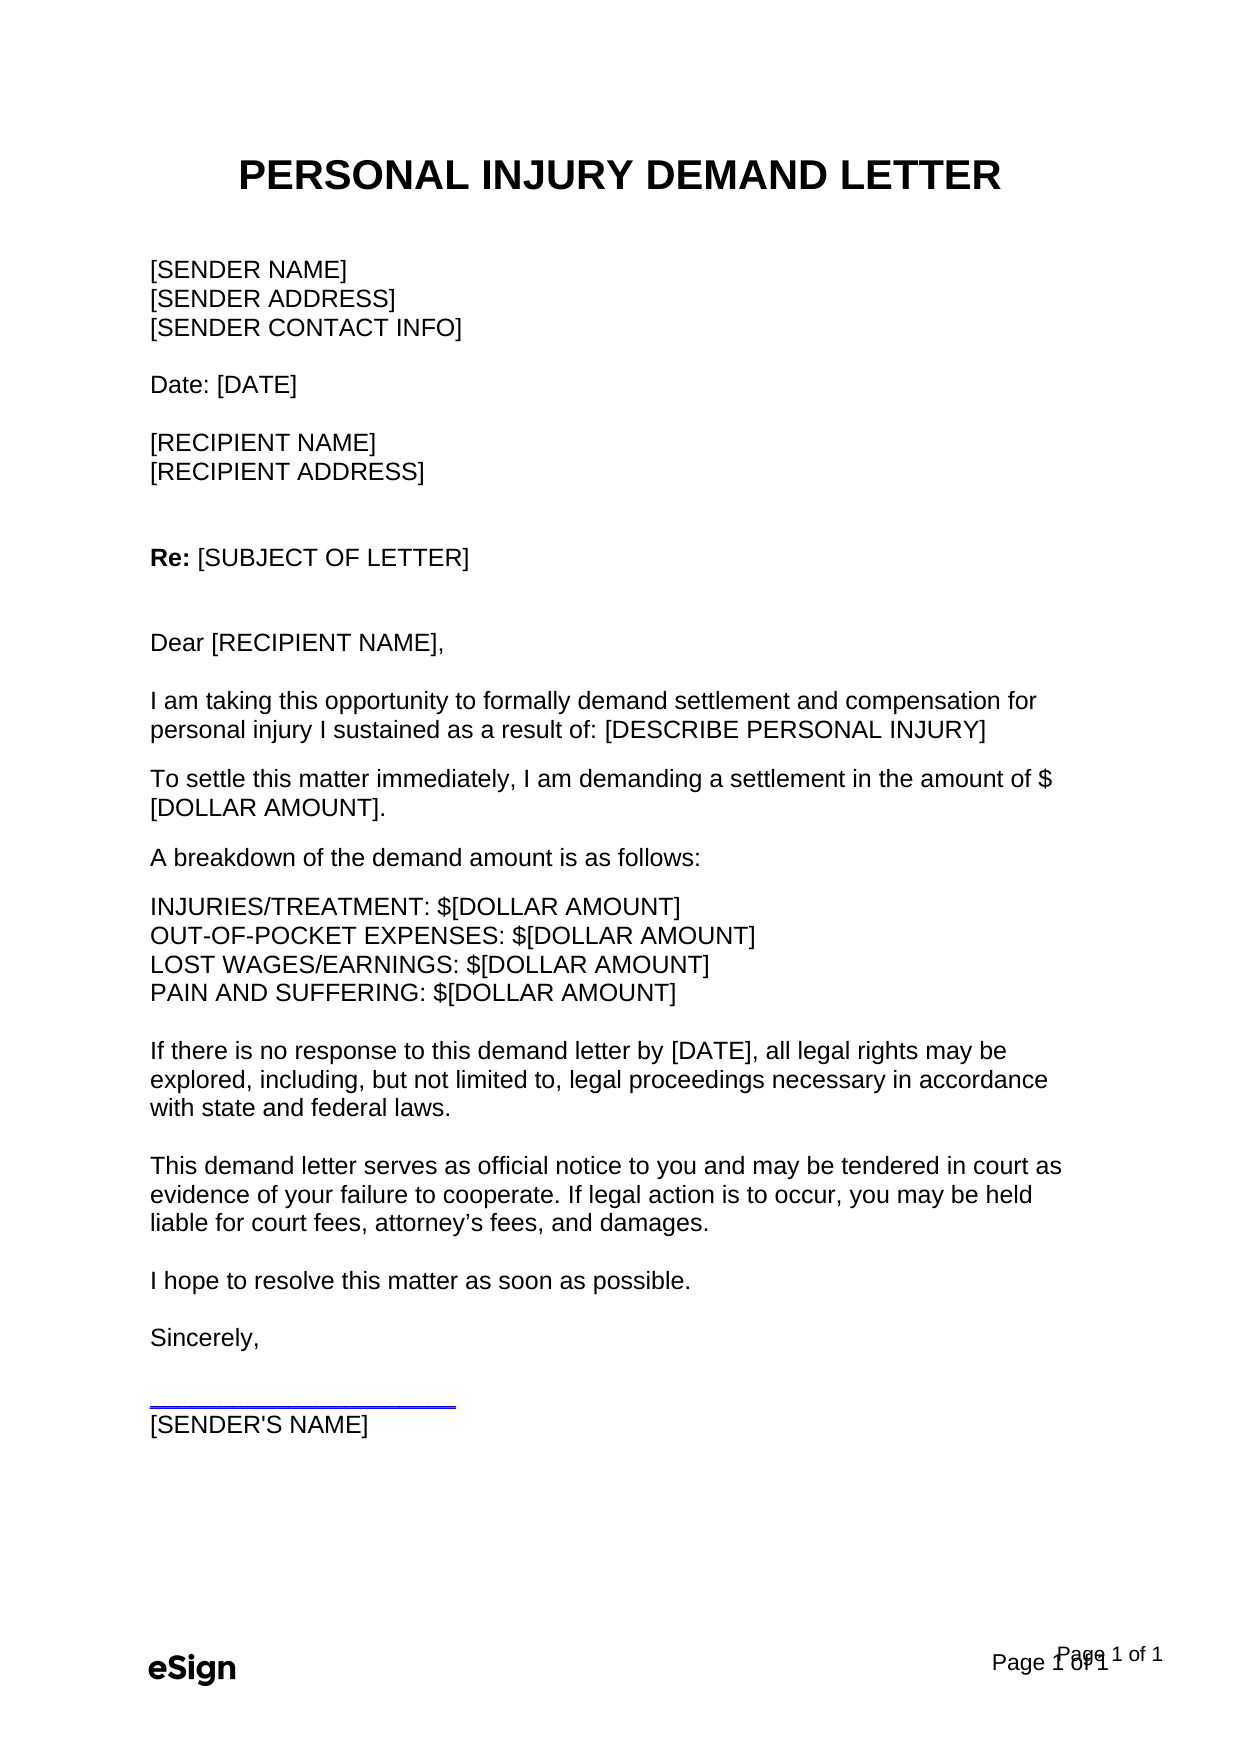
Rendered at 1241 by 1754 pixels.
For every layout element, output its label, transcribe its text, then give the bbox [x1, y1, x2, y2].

picture [131, 1638, 256, 1698]
text LOST WAGES/EARNINGS: $[DOLLAR AMOUNT] [150, 950, 1090, 978]
text PERSONAL INJURY DEMAND LETTER [150, 150, 1090, 198]
text Re: [SUBJECT OF LETTER] [150, 543, 1090, 572]
text [SENDER ADDRESS] [150, 284, 1090, 313]
text Sincerely, [150, 1323, 1090, 1352]
text If there is no response to this demand letter by [DATE], all legal rights may be explored, including, but not limited to, legal proceedings necessary in accordance with state and federal laws. [150, 1036, 1090, 1122]
text PAIN AND SUFFERING: $[DOLLAR AMOUNT] [150, 978, 1090, 1007]
text A breakdown of the demand amount is as follows: [150, 843, 1090, 871]
text INJURIES/TREATMENT: $[DOLLAR AMOUNT] [150, 892, 1090, 921]
text I hope to resolve this matter as soon as possible. [150, 1266, 1090, 1295]
text [RECIPIENT ADDRESS] [150, 457, 1090, 485]
text To settle this matter immediately, I am demanding a settlement in the amount of $[DOLLAR AMOUNT]. [150, 764, 1090, 822]
text ______________________ [150, 1381, 1090, 1410]
text [SENDER NAME] [150, 255, 1090, 284]
text Dear [RECIPIENT NAME], [150, 628, 1090, 657]
text Date: [DATE] [150, 370, 1090, 399]
text This demand letter serves as official notice to you and may be tendered in court as evidence of your failure to cooperate. If legal action is to occur, you may be held liable for court fees, attorney’s fees, and damages. [150, 1151, 1090, 1237]
text [SENDER'S NAME] [150, 1410, 1090, 1438]
text OUT-OF-POCKET EXPENSES: $[DOLLAR AMOUNT] [150, 921, 1090, 950]
text [SENDER CONTACT INFO] [150, 313, 1090, 342]
text I am taking this opportunity to formally demand settlement and compensation for personal injury I sustained as a result of: [DESCRIBE PERSONAL INJURY] [150, 686, 1090, 743]
text [RECIPIENT NAME] [150, 428, 1090, 457]
